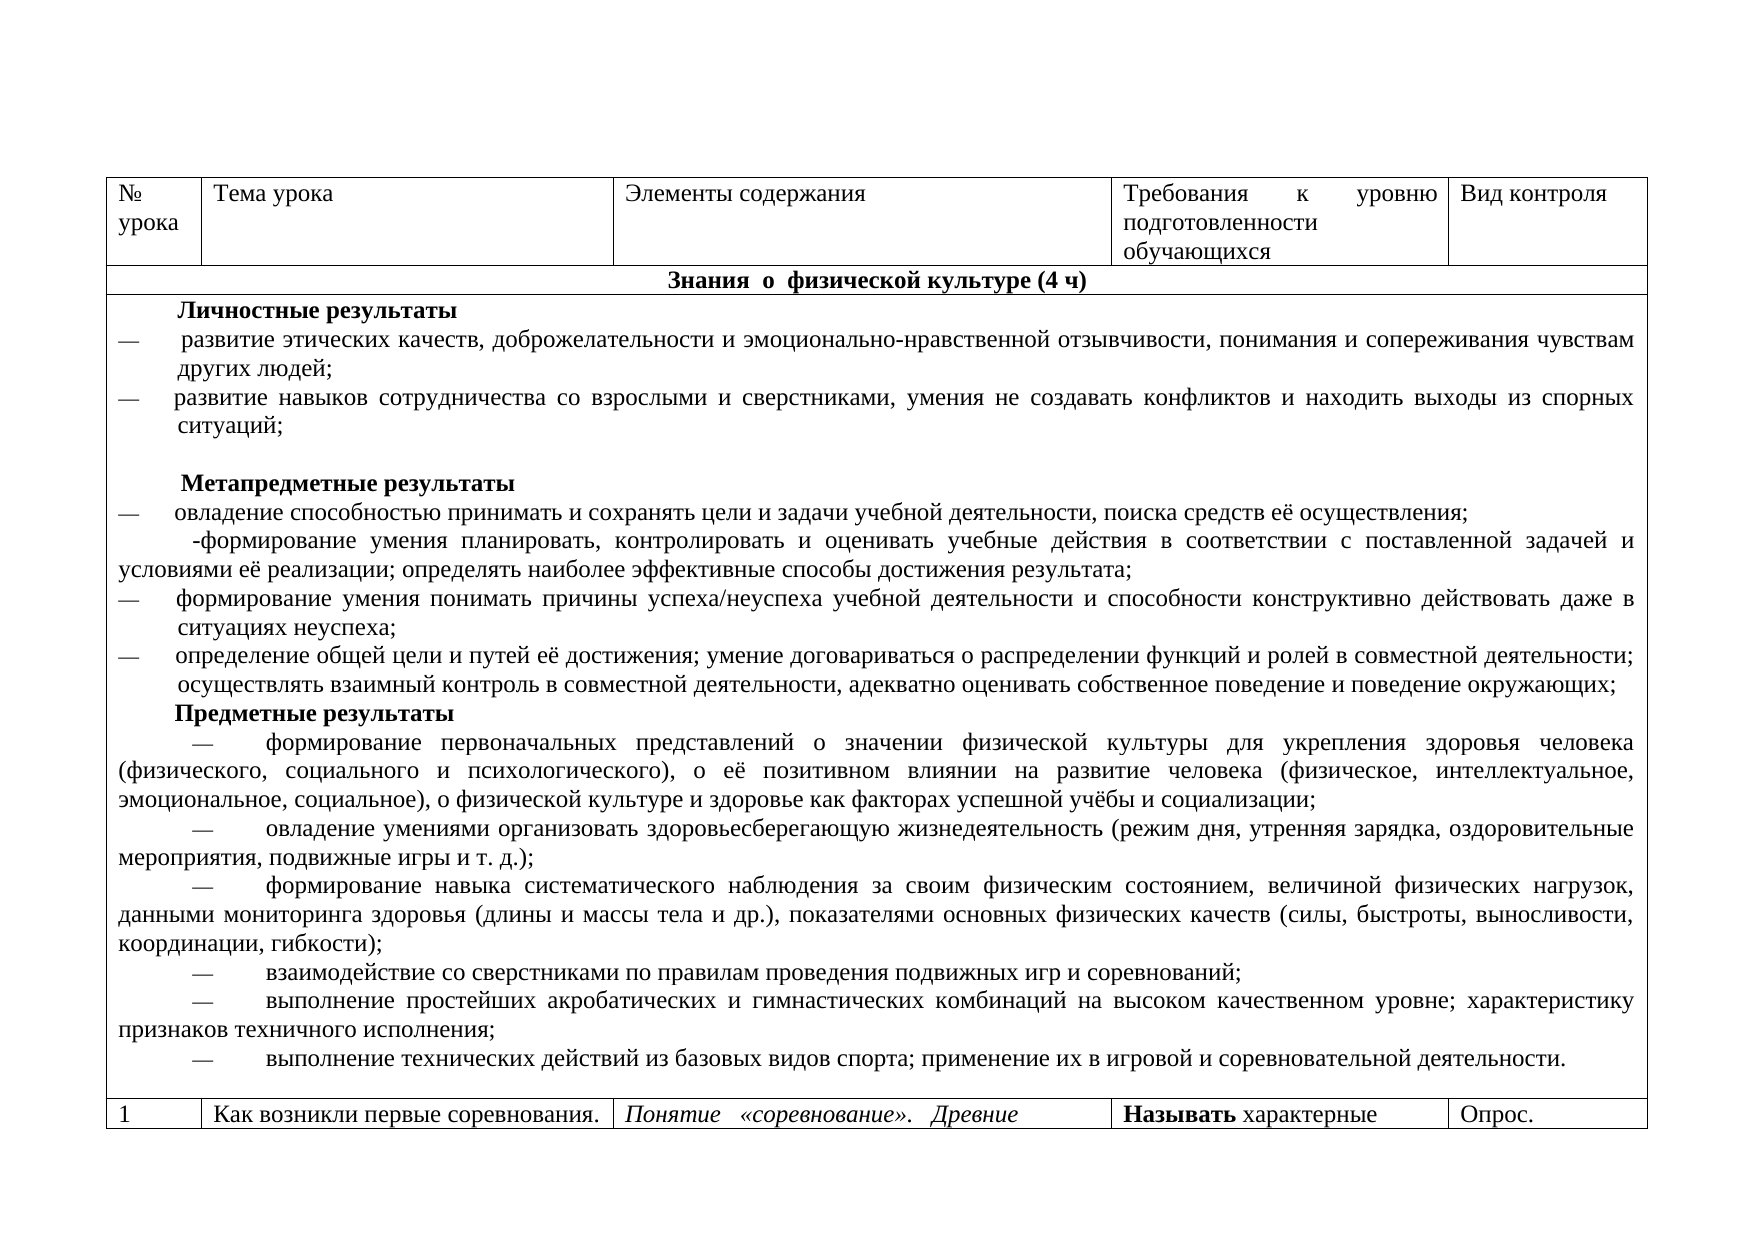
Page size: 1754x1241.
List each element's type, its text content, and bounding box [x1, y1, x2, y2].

table_cell 1 [107, 1099, 201, 1128]
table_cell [614, 1099, 1111, 1128]
table_header Элементы содержания [614, 178, 1111, 264]
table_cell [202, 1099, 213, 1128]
table_header № урока [107, 178, 201, 264]
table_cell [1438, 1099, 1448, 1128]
table_cell Опрос. [1449, 1099, 1647, 1128]
table_header Требования к уровню подготовленности обучающихся [1112, 178, 1448, 264]
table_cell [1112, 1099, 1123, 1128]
table_header Тема урока [202, 178, 613, 264]
table_cell Личностные результаты развитие этических качеств, доброжелательности и эмоционально-нравственной отзывчивости, понимания и сопереживания чувствам других людей; развитие навыков сотрудничества со взрослыми и сверстниками, умения не создавать конфликтов и находить выходы из спорных ситуаций; Метапредметные результаты овладение способностью принимать и сохранять цели и задачи учебной деятельности, поиска средств её осуществления; -формирование умения планировать, контролировать и оценивать учебные действия в соответствии с поставленной задачей и условиями её реализации; определять наиболее эффективные способы достижения результата; формирование умения понимать причины успеха/неуспеха учебной деятельности и способности конструктивно действовать даже в ситуациях неуспеха; определение общей цели и путей её достижения; умение договариваться о распределении функций и ролей в совместной деятельности; осуществлять взаимный контроль в совместной деятельности, адекватно оценивать собственное поведение и поведение окружающих; Предметные результаты формирование первоначальных представлений о значении физической культуры для укрепления здоровья человека (физического, социального и психологического), о её позитивном влиянии на развитие человека (физическое, интеллектуальное, эмоциональное, социальное), о физической культуре и здоровье как факторах успешной учёбы и социализации; овладение умениями организовать здоровьесберегающую жизнедеятельность (режим дня, утренняя зарядка, оздоровительные мероприятия, подвижные игры и т. д.); формирование навыка систематического наблюдения за своим физическим состоянием, величиной физических нагрузок, данными мониторинга здоровья (длины и массы тела и др.), показателями основных физических качеств (силы, быстроты, выносливости, координации, гибкости); взаимодействие со сверстниками по правилам проведения подвижных игр и соревнований; выполнение простейших акробатических и гимнастических комбинаций на высоком качественном уровне; характеристику признаков техничного исполнения; выполнение технических действий из базовых видов спорта; применение их в игровой и соревновательной деятельности. [107, 295, 1647, 1098]
table_header Вид контроля [1449, 178, 1647, 264]
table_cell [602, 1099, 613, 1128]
table_cell Знания о физической культуре (4 ч) [107, 266, 1647, 294]
